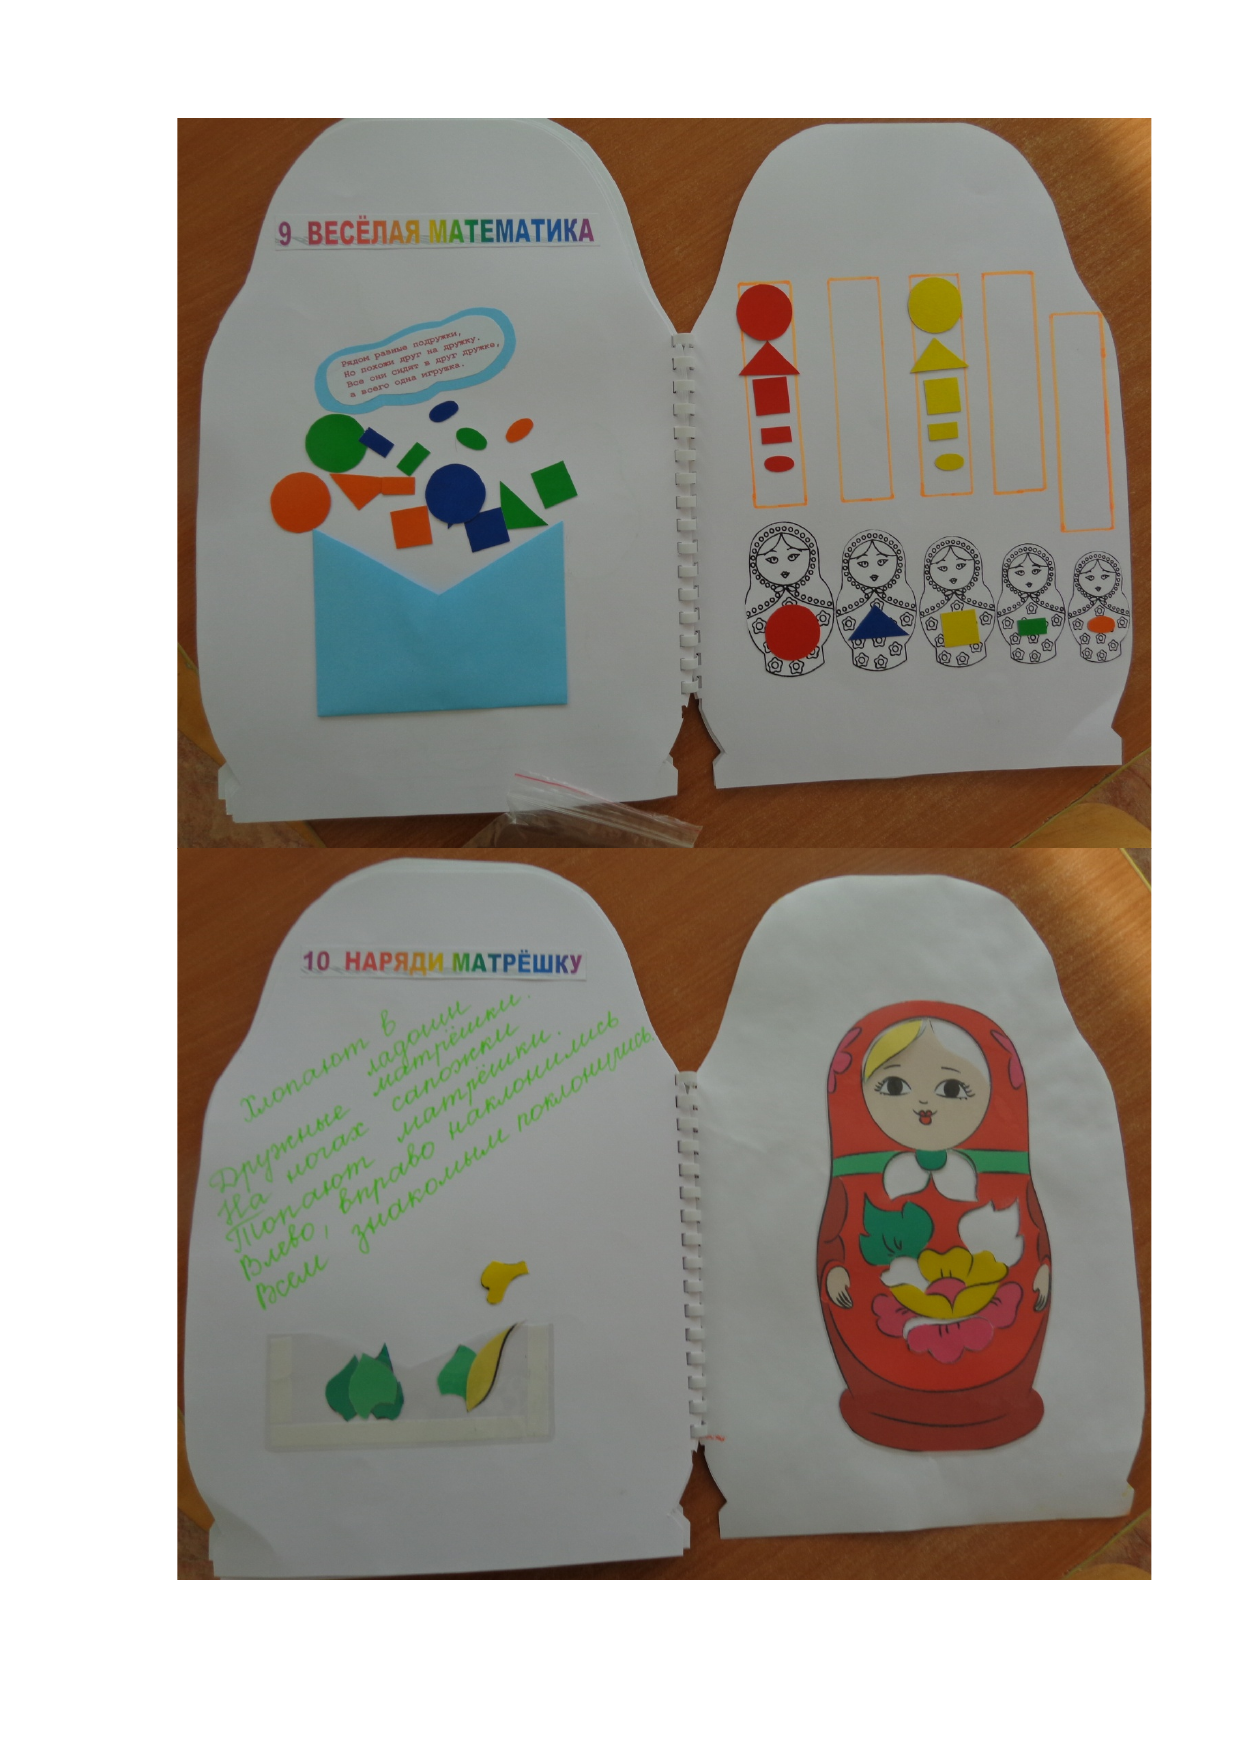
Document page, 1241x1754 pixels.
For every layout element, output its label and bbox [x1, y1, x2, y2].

picture [177, 118, 1152, 1580]
